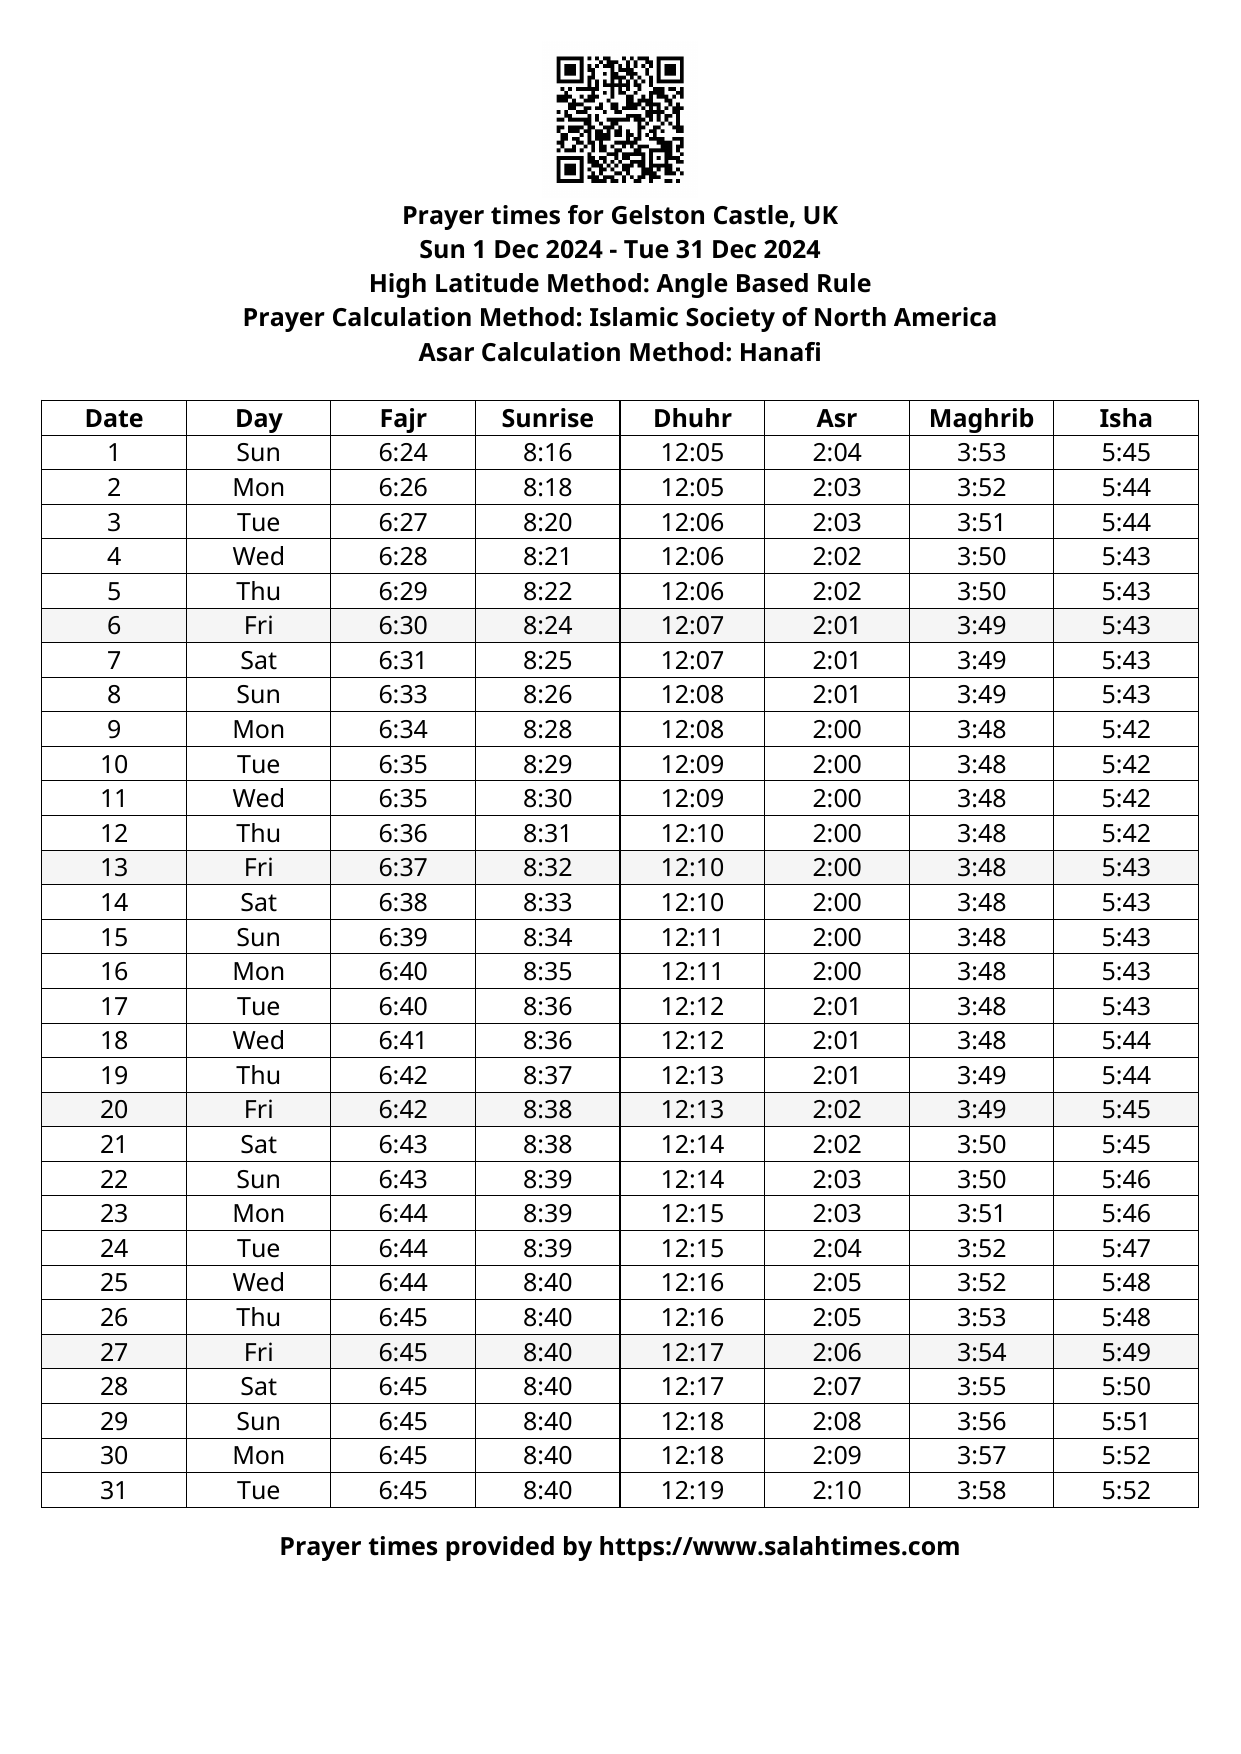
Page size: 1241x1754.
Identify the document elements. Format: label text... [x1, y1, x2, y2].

table_cell 12:07 [621, 609, 764, 642]
table_cell Sun [187, 678, 330, 711]
table_cell 12:17 [621, 1335, 764, 1368]
table_cell 8:25 [476, 643, 619, 677]
table_cell 12:06 [621, 574, 764, 607]
table_cell 2:06 [765, 1335, 909, 1368]
table_cell 2:03 [765, 470, 909, 504]
table_cell Wed [187, 1266, 330, 1299]
table_cell 30 [42, 1439, 186, 1472]
table_cell 6:36 [331, 816, 475, 849]
table_cell 10 [42, 747, 186, 780]
table_cell Sat [187, 1369, 330, 1403]
table_cell 6:41 [331, 1024, 475, 1057]
table_cell 2:10 [765, 1473, 909, 1507]
table_cell Mon [187, 712, 330, 746]
table_cell 2:01 [765, 678, 909, 711]
table_cell 12 [42, 816, 186, 849]
table_cell 8:33 [476, 885, 619, 919]
table_cell 6:45 [331, 1404, 475, 1437]
table_cell 8:20 [476, 505, 619, 538]
table_cell 12:05 [621, 436, 764, 469]
table_cell 9 [42, 712, 186, 746]
table_cell Fri [187, 609, 330, 642]
table_cell 3:48 [910, 989, 1053, 1022]
table_cell 5:45 [1054, 1093, 1198, 1126]
table_cell 6:45 [331, 1369, 475, 1403]
table_cell 6:29 [331, 574, 475, 607]
table_cell 12:15 [621, 1196, 764, 1230]
table_header Isha [1054, 401, 1198, 434]
table_cell Tue [187, 1473, 330, 1507]
table_cell 14 [42, 885, 186, 919]
table_cell 8:38 [476, 1127, 619, 1161]
text Asar Calculation Method: Hanafi [42, 334, 1198, 368]
table_cell 12:17 [621, 1369, 764, 1403]
table_cell 8:37 [476, 1058, 619, 1092]
table_cell 6:30 [331, 609, 475, 642]
table_cell 12:09 [621, 747, 764, 780]
table_cell 5:44 [1054, 470, 1198, 504]
table_cell Sun [187, 436, 330, 469]
table_cell 4 [42, 539, 186, 573]
table_cell 2:02 [765, 1127, 909, 1161]
table_cell 1 [42, 436, 186, 469]
table_cell 6:24 [331, 436, 475, 469]
table_cell 5:43 [1054, 885, 1198, 919]
table_cell 12:05 [621, 470, 764, 504]
table_cell 5:47 [1054, 1231, 1198, 1264]
table_cell 12:09 [621, 781, 764, 815]
table_cell 2:00 [765, 712, 909, 746]
table_cell 6:45 [331, 1473, 475, 1507]
table_cell 3:48 [910, 712, 1053, 746]
table_cell 8:40 [476, 1335, 619, 1368]
table_cell 12:16 [621, 1300, 764, 1334]
table_cell 2:00 [765, 781, 909, 815]
table_cell 5:43 [1054, 609, 1198, 642]
table_cell 12:11 [621, 954, 764, 988]
table_cell 8:39 [476, 1231, 619, 1264]
table_cell 2:04 [765, 1231, 909, 1264]
table_cell 8:36 [476, 989, 619, 1022]
table_cell 5:48 [1054, 1266, 1198, 1299]
table_cell 12:10 [621, 851, 764, 884]
table_cell 5:42 [1054, 712, 1198, 746]
table_cell 8:40 [476, 1369, 619, 1403]
table_cell 12:12 [621, 1024, 764, 1057]
table_cell 7 [42, 643, 186, 677]
table_cell 12:07 [621, 643, 764, 677]
table_cell Tue [187, 989, 330, 1022]
table_cell 12:12 [621, 989, 764, 1022]
table_cell 24 [42, 1231, 186, 1264]
table_cell 3:48 [910, 1024, 1053, 1057]
table_cell 18 [42, 1024, 186, 1057]
table_cell 5:49 [1054, 1335, 1198, 1368]
table_cell 5:43 [1054, 989, 1198, 1022]
table_cell 8:39 [476, 1196, 619, 1230]
table_cell 12:18 [621, 1439, 764, 1472]
table_cell 8:35 [476, 954, 619, 988]
table_cell 6:45 [331, 1335, 475, 1368]
table_cell 5:50 [1054, 1369, 1198, 1403]
table_cell 3:49 [910, 678, 1053, 711]
picture [542, 41, 699, 198]
table_header Day [187, 401, 330, 434]
text Sun 1 Dec 2024 - Tue 31 Dec 2024 [42, 232, 1198, 266]
table_cell 2:03 [765, 1196, 909, 1230]
table_cell 6:45 [331, 1439, 475, 1472]
table_cell Thu [187, 1300, 330, 1334]
table_cell 12:13 [621, 1058, 764, 1092]
table_cell 5:43 [1054, 678, 1198, 711]
table_cell 3:48 [910, 954, 1053, 988]
table_cell 5:45 [1054, 436, 1198, 469]
table_cell 3:50 [910, 1162, 1053, 1195]
table_cell 19 [42, 1058, 186, 1092]
table_cell 5:46 [1054, 1196, 1198, 1230]
table_cell 8:16 [476, 436, 619, 469]
table_cell 8:39 [476, 1162, 619, 1195]
table_cell 6:44 [331, 1266, 475, 1299]
table_cell 3:53 [910, 1300, 1053, 1334]
table_cell 5:43 [1054, 851, 1198, 884]
table_cell 2:03 [765, 1162, 909, 1195]
table_cell 8:38 [476, 1093, 619, 1126]
table_cell 6:31 [331, 643, 475, 677]
table_cell 5:43 [1054, 954, 1198, 988]
table_cell 15 [42, 920, 186, 953]
table_cell Thu [187, 574, 330, 607]
table_cell Sat [187, 643, 330, 677]
table_cell Mon [187, 470, 330, 504]
table_cell 5:43 [1054, 539, 1198, 573]
table_cell 8:40 [476, 1473, 619, 1507]
text High Latitude Method: Angle Based Rule [42, 266, 1198, 300]
table_cell 12:15 [621, 1231, 764, 1264]
table_cell 3:48 [910, 920, 1053, 953]
table_cell 12:14 [621, 1162, 764, 1195]
table_cell 2:05 [765, 1266, 909, 1299]
table_cell Thu [187, 1058, 330, 1092]
table_cell Mon [187, 1196, 330, 1230]
table_cell 8 [42, 678, 186, 711]
table_cell 20 [42, 1093, 186, 1126]
table_cell 3:55 [910, 1369, 1053, 1403]
table_cell 3:53 [910, 436, 1053, 469]
table_cell 3:52 [910, 1231, 1053, 1264]
table_cell 6:33 [331, 678, 475, 711]
table_cell 12:16 [621, 1266, 764, 1299]
table_cell 3:48 [910, 816, 1053, 849]
table_header Date [42, 401, 186, 434]
table_cell 12:06 [621, 539, 764, 573]
table_cell 2:00 [765, 954, 909, 988]
table_cell Mon [187, 1439, 330, 1472]
table_cell 5:43 [1054, 920, 1198, 953]
table_cell 3:52 [910, 1266, 1053, 1299]
table_header Fajr [331, 401, 475, 434]
table_cell 16 [42, 954, 186, 988]
table_cell 6:37 [331, 851, 475, 884]
table_cell 6:40 [331, 954, 475, 988]
table_cell 12:11 [621, 920, 764, 953]
table_cell 8:24 [476, 609, 619, 642]
table_cell 3:48 [910, 747, 1053, 780]
table_cell 5:45 [1054, 1127, 1198, 1161]
table_cell 5:42 [1054, 747, 1198, 780]
table_cell 2:02 [765, 539, 909, 573]
table_header Asr [765, 401, 909, 434]
table_cell 13 [42, 851, 186, 884]
table_cell 2:00 [765, 816, 909, 849]
table_cell 5:52 [1054, 1439, 1198, 1472]
table_cell 5:46 [1054, 1162, 1198, 1195]
table_cell 8:30 [476, 781, 619, 815]
table_cell 3:48 [910, 851, 1053, 884]
table_cell 2:03 [765, 505, 909, 538]
table_cell 8:36 [476, 1024, 619, 1057]
table_cell 2:01 [765, 643, 909, 677]
table_cell 6:40 [331, 989, 475, 1022]
table_cell 6 [42, 609, 186, 642]
table_header Maghrib [910, 401, 1053, 434]
table_cell 5:44 [1054, 1024, 1198, 1057]
table_cell 6:44 [331, 1196, 475, 1230]
table_cell 23 [42, 1196, 186, 1230]
table_cell Wed [187, 539, 330, 573]
table_cell 2:01 [765, 1058, 909, 1092]
table_cell 3:51 [910, 505, 1053, 538]
table_cell 2:08 [765, 1404, 909, 1437]
table_cell 6:34 [331, 712, 475, 746]
table_cell 2:02 [765, 1093, 909, 1126]
table_cell Fri [187, 851, 330, 884]
table_cell 2:00 [765, 851, 909, 884]
table_cell 12:13 [621, 1093, 764, 1126]
table_cell 2:00 [765, 920, 909, 953]
table_cell Sun [187, 920, 330, 953]
table_cell 6:39 [331, 920, 475, 953]
table_cell 6:44 [331, 1231, 475, 1264]
table_cell 5:44 [1054, 1058, 1198, 1092]
table_cell 12:14 [621, 1127, 764, 1161]
table_cell 2:05 [765, 1300, 909, 1334]
table_header Sunrise [476, 401, 619, 434]
table_cell 6:26 [331, 470, 475, 504]
table_cell 8:22 [476, 574, 619, 607]
table_cell 3:56 [910, 1404, 1053, 1437]
table_cell 8:28 [476, 712, 619, 746]
table_cell 5:43 [1054, 574, 1198, 607]
table_cell 2:00 [765, 747, 909, 780]
table_cell 5:43 [1054, 643, 1198, 677]
table_cell 8:31 [476, 816, 619, 849]
table_cell 21 [42, 1127, 186, 1161]
text Prayer Calculation Method: Islamic Society of North America [42, 300, 1198, 334]
table_cell 5:42 [1054, 816, 1198, 849]
table_cell Tue [187, 747, 330, 780]
table_cell 8:40 [476, 1439, 619, 1472]
table_cell 11 [42, 781, 186, 815]
table_cell 28 [42, 1369, 186, 1403]
table_cell 3:49 [910, 1093, 1053, 1126]
table_cell 2:04 [765, 436, 909, 469]
table_cell 3:48 [910, 781, 1053, 815]
table_cell 6:35 [331, 747, 475, 780]
table_cell 3:48 [910, 885, 1053, 919]
table_cell 6:42 [331, 1058, 475, 1092]
table_cell 8:40 [476, 1404, 619, 1437]
table_cell Thu [187, 816, 330, 849]
table_cell 5:48 [1054, 1300, 1198, 1334]
table_cell Sat [187, 1127, 330, 1161]
table_cell 26 [42, 1300, 186, 1334]
table_cell 3:58 [910, 1473, 1053, 1507]
table_cell 6:27 [331, 505, 475, 538]
table_cell 3:49 [910, 643, 1053, 677]
table_cell 25 [42, 1266, 186, 1299]
table_cell Mon [187, 954, 330, 988]
table_cell Sun [187, 1162, 330, 1195]
table_header Dhuhr [621, 401, 764, 434]
table_cell 12:10 [621, 885, 764, 919]
table_cell 8:40 [476, 1266, 619, 1299]
table_cell 2:01 [765, 989, 909, 1022]
table_cell 3:54 [910, 1335, 1053, 1368]
table_cell 29 [42, 1404, 186, 1437]
table_cell 3:51 [910, 1196, 1053, 1230]
table_cell 8:29 [476, 747, 619, 780]
table_cell 8:32 [476, 851, 619, 884]
table_cell 5 [42, 574, 186, 607]
table_cell 31 [42, 1473, 186, 1507]
table_cell 2:09 [765, 1439, 909, 1472]
table_cell 3 [42, 505, 186, 538]
text Prayer times for Gelston Castle, UK [42, 198, 1198, 232]
text Prayer times provided by https://www.salahtimes.com [42, 1528, 1198, 1563]
table_cell 6:45 [331, 1300, 475, 1334]
table_cell 2:00 [765, 885, 909, 919]
table_cell 3:49 [910, 609, 1053, 642]
table_cell 27 [42, 1335, 186, 1368]
table_cell 6:38 [331, 885, 475, 919]
table_cell Wed [187, 781, 330, 815]
table_cell 17 [42, 989, 186, 1022]
table_cell 12:06 [621, 505, 764, 538]
table_cell 8:21 [476, 539, 619, 573]
table_cell 2 [42, 470, 186, 504]
table_cell 3:52 [910, 470, 1053, 504]
table_cell 3:50 [910, 1127, 1053, 1161]
table_cell 8:40 [476, 1300, 619, 1334]
table_cell Tue [187, 1231, 330, 1264]
table_cell 22 [42, 1162, 186, 1195]
table_cell 5:42 [1054, 781, 1198, 815]
table_cell 12:10 [621, 816, 764, 849]
table_cell 5:52 [1054, 1473, 1198, 1507]
table_cell 6:43 [331, 1162, 475, 1195]
table_cell 3:57 [910, 1439, 1053, 1472]
table_cell 8:34 [476, 920, 619, 953]
table_cell Sun [187, 1404, 330, 1437]
table_cell 2:02 [765, 574, 909, 607]
table_cell Sat [187, 885, 330, 919]
table_cell 3:49 [910, 1058, 1053, 1092]
table_cell 12:08 [621, 678, 764, 711]
table_cell 12:18 [621, 1404, 764, 1437]
table_cell 5:44 [1054, 505, 1198, 538]
table_cell 6:28 [331, 539, 475, 573]
table_cell 6:35 [331, 781, 475, 815]
table_cell 3:50 [910, 539, 1053, 573]
table_cell Wed [187, 1024, 330, 1057]
table_cell Fri [187, 1093, 330, 1126]
table_cell 2:01 [765, 1024, 909, 1057]
table_cell 8:26 [476, 678, 619, 711]
table_cell Fri [187, 1335, 330, 1368]
table_cell 2:07 [765, 1369, 909, 1403]
table_cell 12:08 [621, 712, 764, 746]
table_cell 2:01 [765, 609, 909, 642]
table_cell 6:42 [331, 1093, 475, 1126]
table_cell 12:19 [621, 1473, 764, 1507]
table_cell 6:43 [331, 1127, 475, 1161]
table_cell Tue [187, 505, 330, 538]
table_cell 8:18 [476, 470, 619, 504]
table_cell 3:50 [910, 574, 1053, 607]
table_cell 5:51 [1054, 1404, 1198, 1437]
